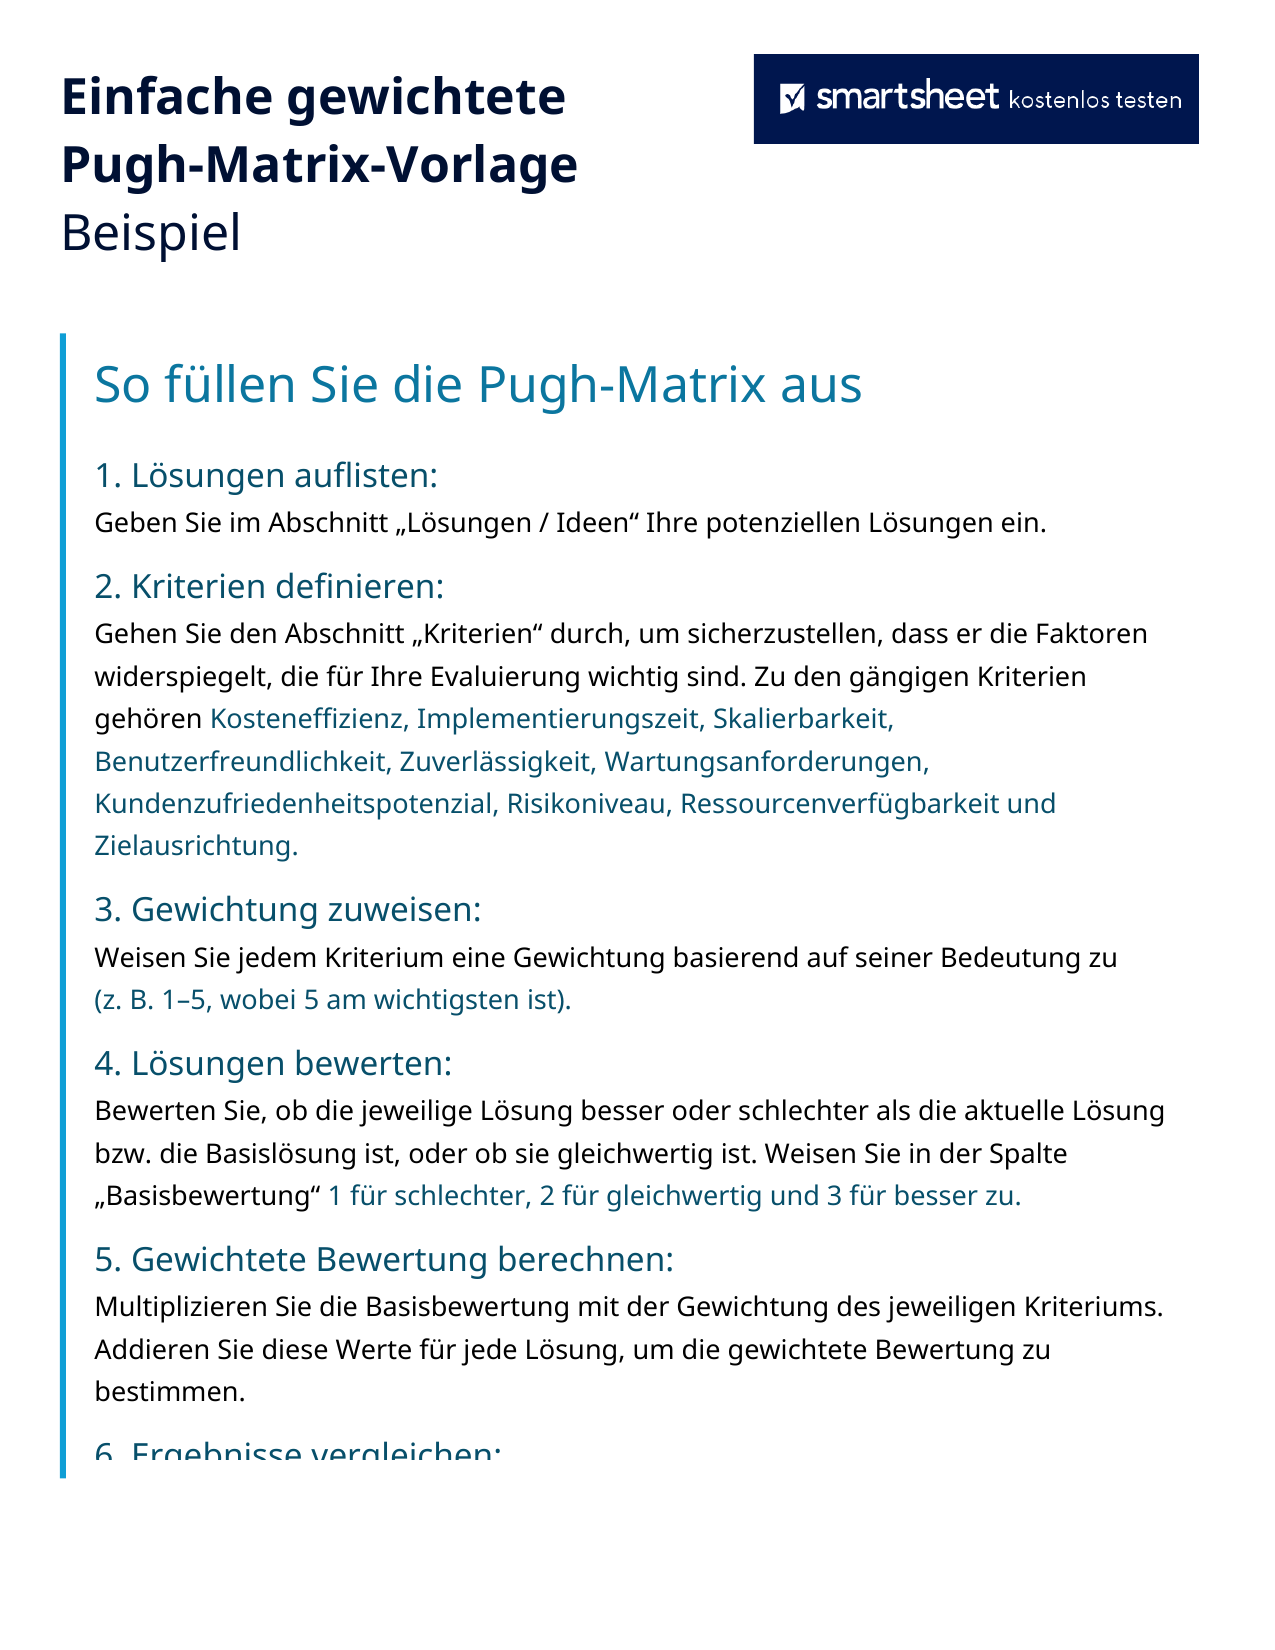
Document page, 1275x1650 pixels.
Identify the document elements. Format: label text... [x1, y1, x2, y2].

text Beispiel [60, 197, 1204, 265]
text Einfache gewichtete Pugh-Matrix-Vorlage [60, 61, 1204, 197]
picture [753, 54, 1199, 144]
